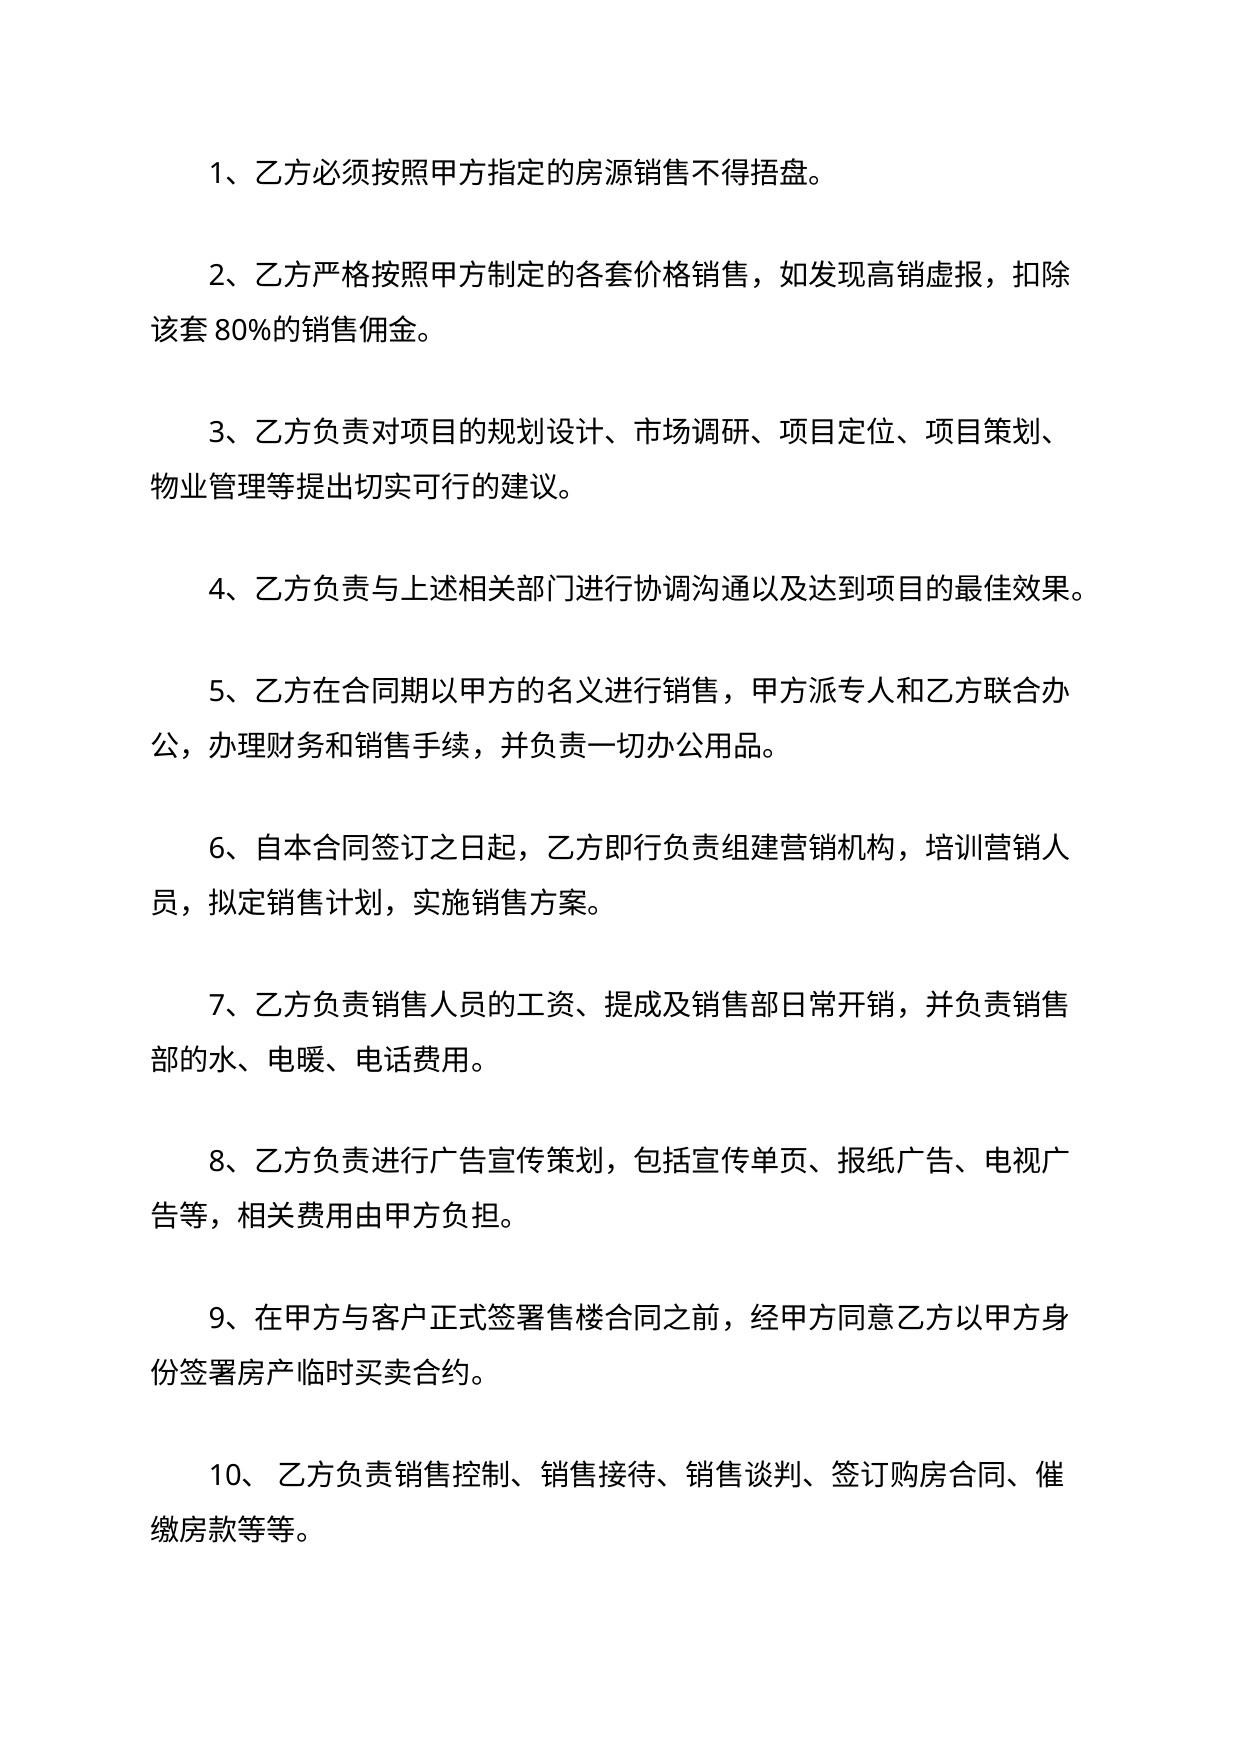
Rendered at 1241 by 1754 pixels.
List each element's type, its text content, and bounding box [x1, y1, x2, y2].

text 10、 乙方负责销售控制、销售接待、销售谈判、签订购房合同、催缴房款等等。 [150, 1452, 1090, 1549]
text 3、乙方负责对项目的规划设计、市场调研、项目定位、项目策划、物业管理等提出切实可行的建议。 [150, 409, 1090, 506]
text 7、乙方负责销售人员的工资、提成及销售部日常开销，并负责销售部的水、电暖、电话费用。 [150, 981, 1090, 1078]
text 6、自本合同签订之日起，乙方即行负责组建营销机构，培训营销人员，拟定销售计划，实施销售方案。 [150, 824, 1090, 922]
text 2、乙方严格按照甲方制定的各套价格销售，如发现高销虚报，扣除该套80%的销售佣金。 [150, 252, 1090, 349]
text 9、在甲方与客户正式签署售楼合同之前，经甲方同意乙方以甲方身份签署房产临时买卖合约。 [150, 1295, 1090, 1392]
text 5、乙方在合同期以甲方的名义进行销售，甲方派专人和乙方联合办公，办理财务和销售手续，并负责一切办公用品。 [150, 668, 1090, 765]
text 1、乙方必须按照甲方指定的房源销售不得捂盘。 [150, 150, 1090, 192]
text 4、乙方负责与上述相关部门进行协调沟通以及达到项目的最佳效果。 [150, 566, 1090, 608]
text 8、乙方负责进行广告宣传策划，包括宣传单页、报纸广告、电视广告等，相关费用由甲方负担。 [150, 1138, 1090, 1235]
